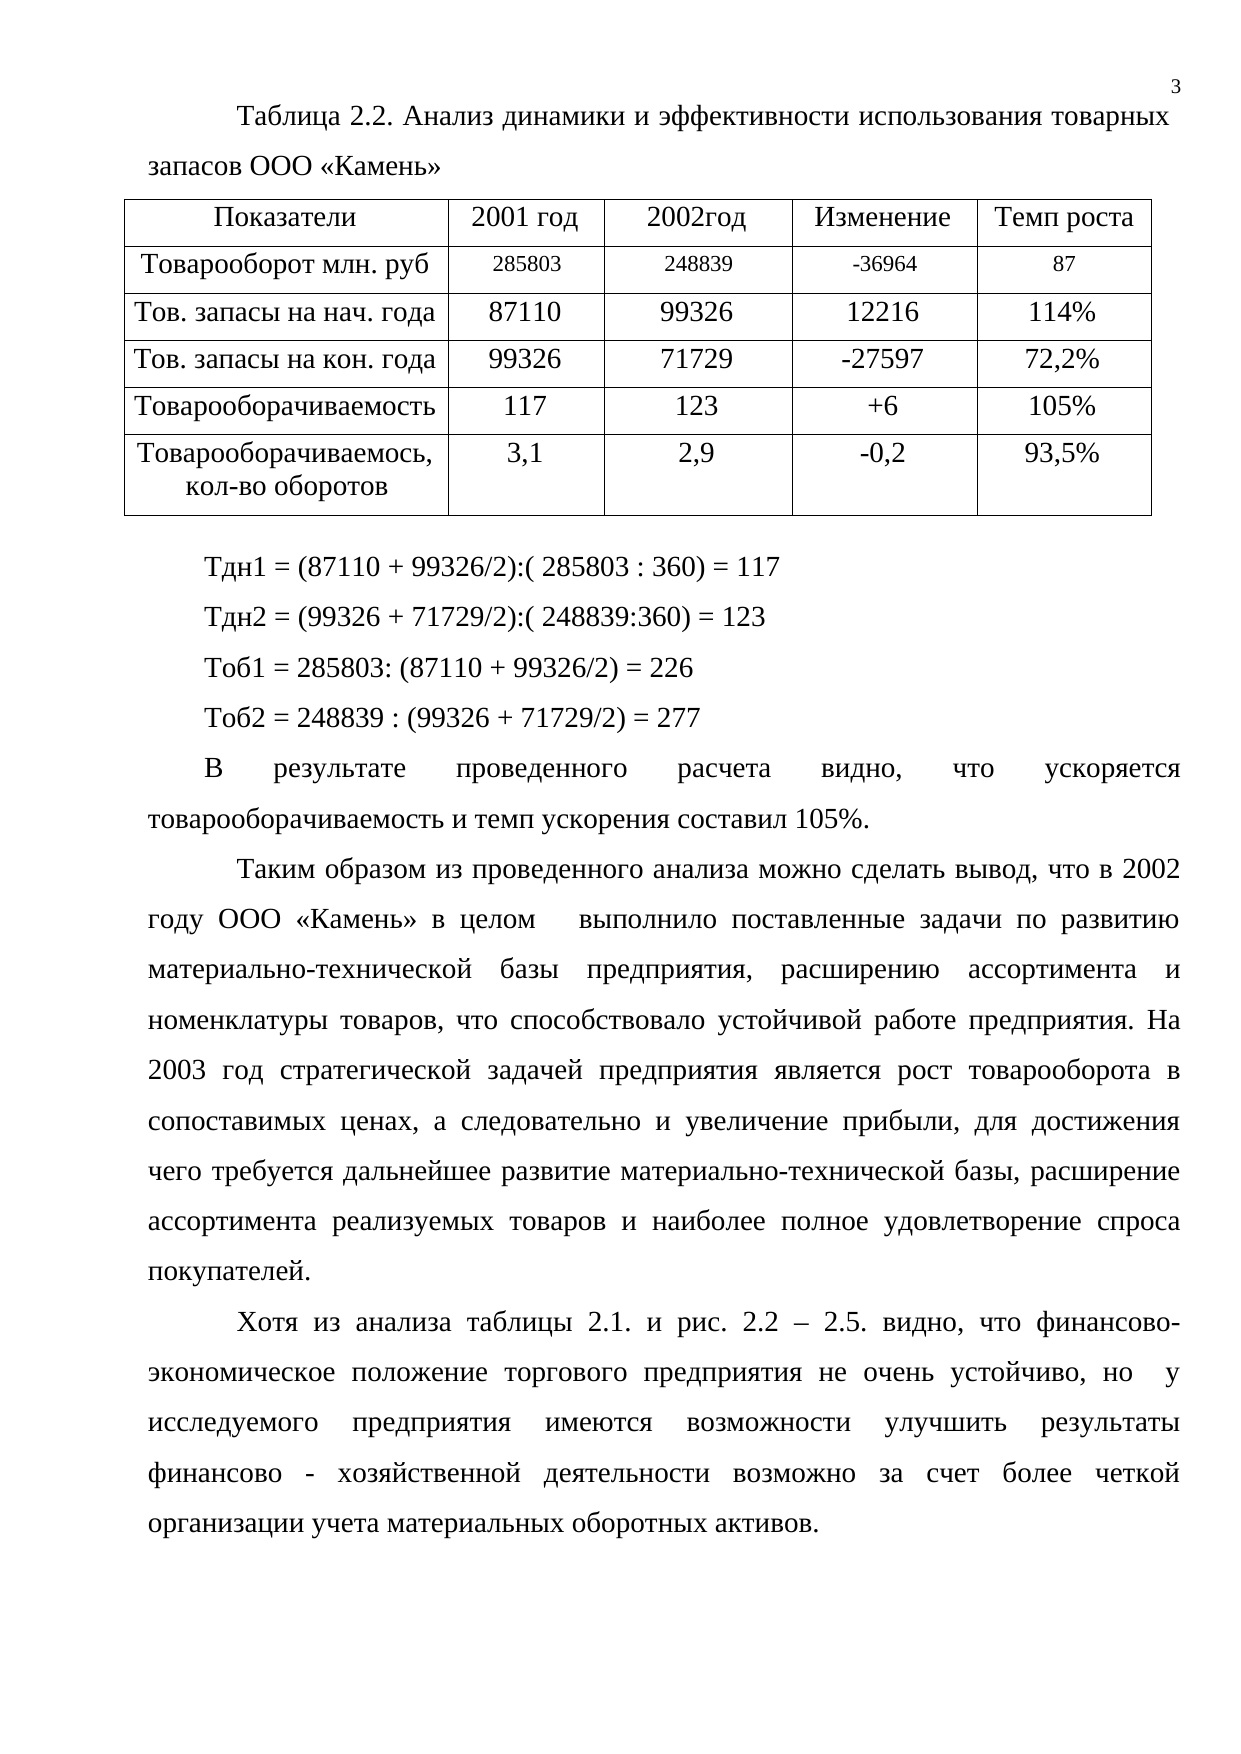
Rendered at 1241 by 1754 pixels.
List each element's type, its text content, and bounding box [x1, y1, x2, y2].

table_cell 71729 [605, 341, 792, 387]
table_header Показатели [125, 200, 448, 246]
table_cell -27597 [793, 341, 977, 387]
table_cell Товарооборачиваемось, кол-во оборотов [125, 435, 448, 514]
text В результате проведенного расчета видно, что ускоряется товарооборачиваемость и темп ускорения составил 105%. [148, 750, 1181, 834]
table_cell 87 [978, 247, 1151, 293]
table_cell 87110 [449, 294, 604, 340]
table_cell 99326 [449, 341, 604, 387]
table_cell Тов. запасы на нач. года [125, 294, 448, 340]
table_cell 12216 [793, 294, 977, 340]
table_cell 3,1 [449, 435, 604, 514]
table_cell Товарооборачиваемость [125, 388, 448, 434]
text Тоб1 = 285803: (87110 + 99326/2) = 226 [148, 650, 1181, 683]
text Тдн1 = (87110 + 99326/2):( 285803 : 360) = 117 [148, 549, 1181, 583]
table_cell -0,2 [793, 435, 977, 514]
table_header Темп роста [978, 200, 1151, 246]
table_cell Товарооборот млн. руб [125, 247, 448, 293]
table_cell 248839 [605, 247, 792, 293]
table_cell 123 [605, 388, 792, 434]
table_cell Тов. запасы на кон. года [125, 341, 448, 387]
table_cell -36964 [793, 247, 977, 293]
table_cell 285803 [449, 247, 604, 293]
table_cell 117 [449, 388, 604, 434]
table_header 2001 год [449, 200, 604, 246]
table_cell 99326 [605, 294, 792, 340]
table_header 2002год [605, 200, 792, 246]
table_header Изменение [793, 200, 977, 246]
table_cell 114% [978, 294, 1151, 340]
table_cell 93,5% [978, 435, 1151, 514]
table_cell 72,2% [978, 341, 1151, 387]
text Тоб2 = 248839 : (99326 + 71729/2) = 277 [148, 700, 1181, 734]
table_cell 2,9 [605, 435, 792, 514]
text Таблица 2.2. Анализ динамики и эффективности использования товарных запасов ООО «Камень» [148, 98, 1181, 182]
text Тдн2 = (99326 + 71729/2):( 248839:360) = 123 [148, 599, 1181, 633]
text Таким образом из проведенного анализа можно сделать вывод, что в 2002 году ООО «Камень» в целом выполнило поставленные задачи по развитию материально-технической базы предприятия, расширению ассортимента и номенклатуры товаров, что способствовало устойчивой работе предприятия. На 2003 год стратегической задачей предприятия является рост товарооборота в сопоставимых ценах, а следовательно и увеличение прибыли, для достижения чего требуется дальнейшее развитие материально-технической базы, расширение ассортимента реализуемых товаров и наиболее полное удовлетворение спроса покупателей. [148, 851, 1181, 1287]
text Хотя из анализа таблицы 2.1. и рис. 2.2 – 2.5. видно, что финансово-экономическое положение торгового предприятия не очень устойчиво, но у исследуемого предприятия имеются возможности улучшить результаты финансово - хозяйственной деятельности возможно за счет более четкой организации учета материальных оборотных активов. [148, 1304, 1181, 1539]
table_cell +6 [793, 388, 977, 434]
table_cell 105% [978, 388, 1151, 434]
